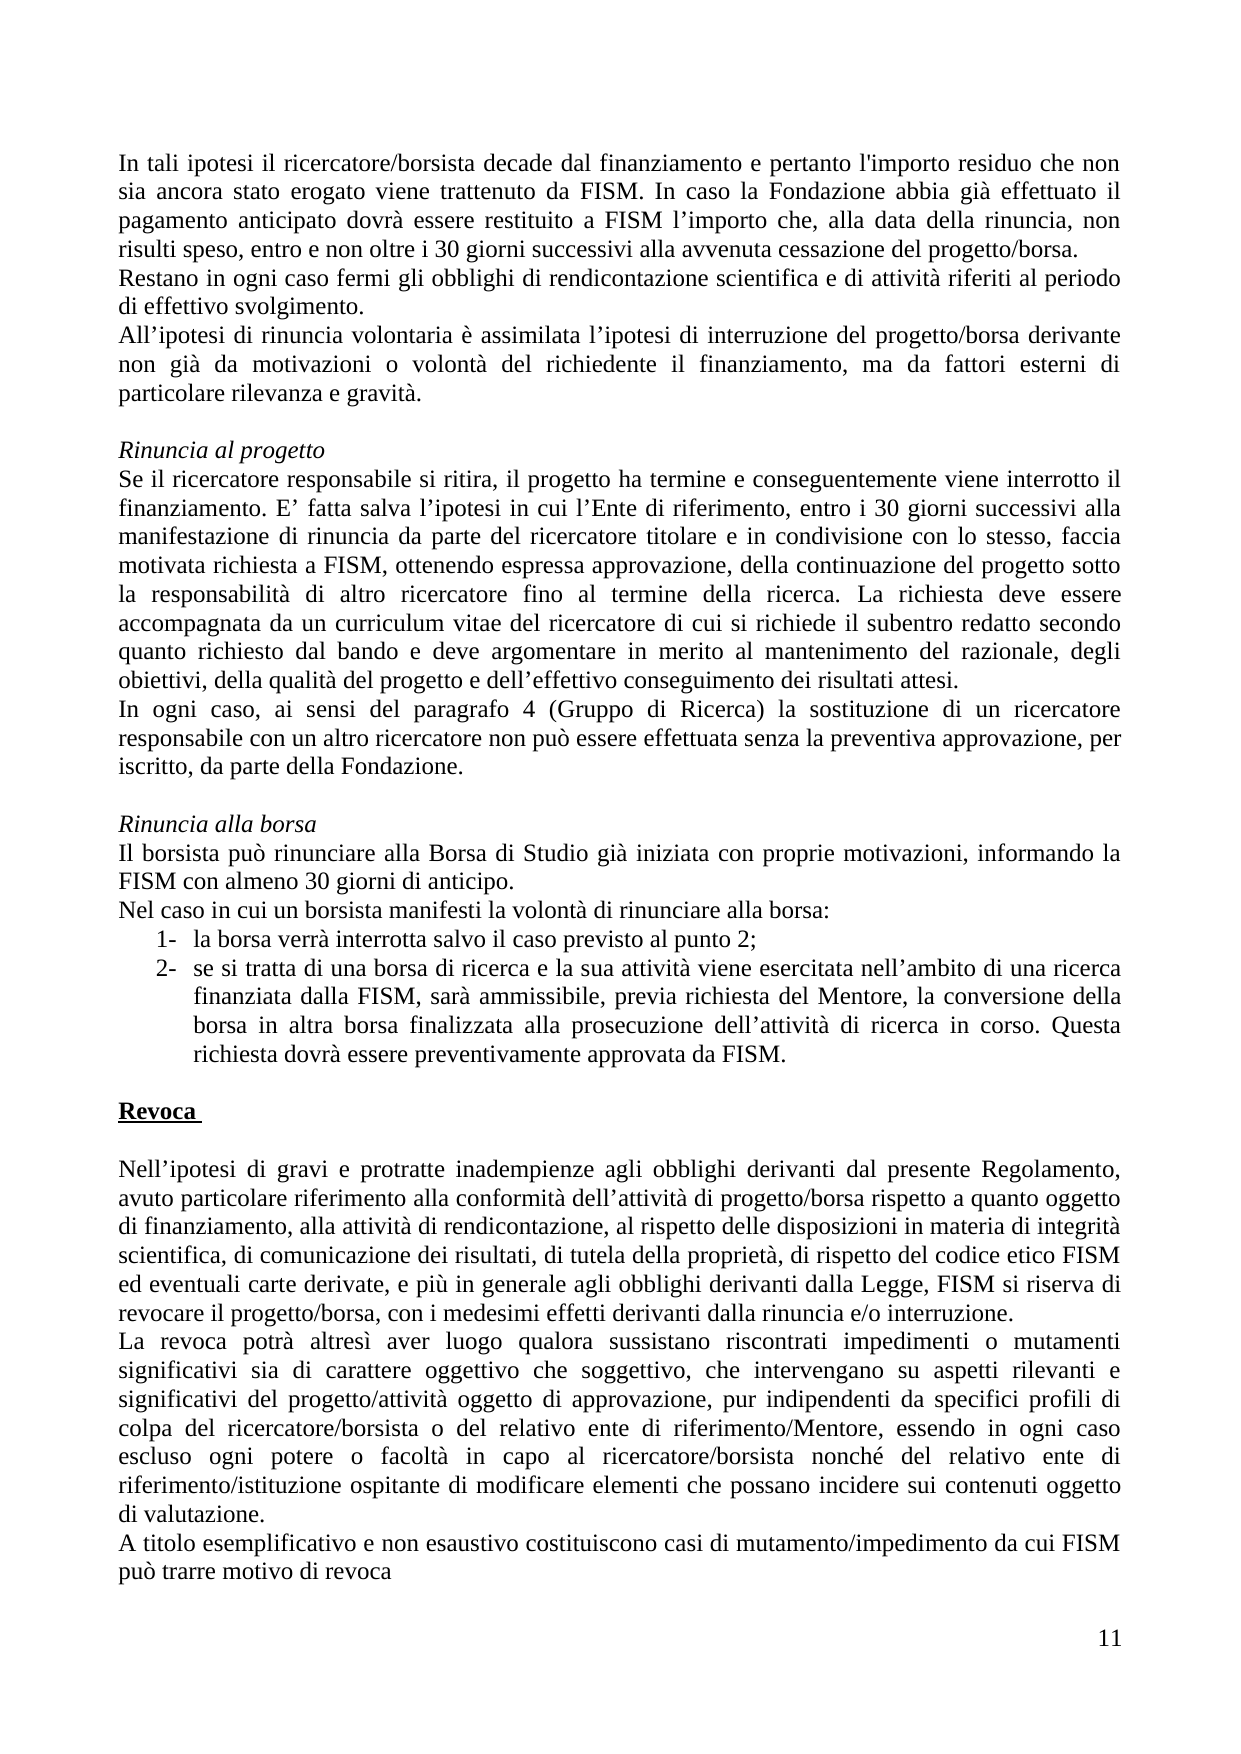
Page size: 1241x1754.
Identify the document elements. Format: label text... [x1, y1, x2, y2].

text In tali ipotesi il ricercatore/borsista decade dal finanziamento e pertanto l'importo residuo che non sia ancora stato erogato viene trattenuto da FISM. In caso la Fondazione abbia già effettuato il pagamento anticipato dovrà essere restituito a FISM l’importo che, alla data della rinuncia, non risulti speso, entro e non oltre i 30 giorni successivi alla avvenuta cessazione del progetto/borsa. [118, 148, 1122, 263]
text Nel caso in cui un borsista manifesti la volontà di rinunciare alla borsa: [118, 895, 1122, 924]
list se si tratta di una borsa di ricerca e la sua attività viene esercitata nell’ambito di una ricerca finanziata dalla FISM, sarà ammissibile, previa richiesta del Mentore, la conversione della borsa in altra borsa finalizzata alla prosecuzione dell’attività di ricerca in corso. Questa richiesta dovrà essere preventivamente approvata da FISM. [156, 953, 1122, 1068]
text In ogni caso, ai sensi del paragrafo 4 (Gruppo di Ricerca) la sostituzione di un ricercatore responsabile con un altro ricercatore non può essere effettuata senza la preventiva approvazione, per iscritto, da parte della Fondazione. [118, 694, 1122, 780]
list la borsa verrà interrotta salvo il caso previsto al punto 2; [156, 924, 1122, 953]
text Nell’ipotesi di gravi e protratte inadempienze agli obblighi derivanti dal presente Regolamento, avuto particolare riferimento alla conformità dell’attività di progetto/borsa rispetto a quanto oggetto di finanziamento, alla attività di rendicontazione, al rispetto delle disposizioni in materia di integrità scientifica, di comunicazione dei risultati, di tutela della proprietà, di rispetto del codice etico FISM ed eventuali carte derivate, e più in generale agli obblighi derivanti dalla Legge, FISM si riserva di revocare il progetto/borsa, con i medesimi effetti derivanti dalla rinuncia e/o interruzione. [118, 1154, 1122, 1326]
text Il borsista può rinunciare alla Borsa di Studio già iniziata con proprie motivazioni, informando la FISM con almeno 30 giorni di anticipo. [118, 838, 1122, 895]
text All’ipotesi di rinuncia volontaria è assimilata l’ipotesi di interruzione del progetto/borsa derivante non già da motivazioni o volontà del richiedente il finanziamento, ma da fattori esterni di particolare rilevanza e gravità. [118, 320, 1122, 406]
text Se il ricercatore responsabile si ritira, il progetto ha termine e conseguentemente viene interrotto il finanziamento. E’ fatta salva l’ipotesi in cui l’Ente di riferimento, entro i 30 giorni successivi alla manifestazione di rinuncia da parte del ricercatore titolare e in condivisione con lo stesso, faccia motivata richiesta a FISM, ottenendo espressa approvazione, della continuazione del progetto sotto la responsabilità di altro ricercatore fino al termine della ricerca. La richiesta deve essere accompagnata da un curriculum vitae del ricercatore di cui si richiede il subentro redatto secondo quanto richiesto dal bando e deve argomentare in merito al mantenimento del razionale, degli obiettivi, della qualità del progetto e dell’effettivo conseguimento dei risultati attesi. [118, 464, 1122, 694]
text Restano in ogni caso fermi gli obblighi di rendicontazione scientifica e di attività riferiti al periodo di effettivo svolgimento. [118, 263, 1122, 320]
text A titolo esemplificativo e non esaustivo costituiscono casi di mutamento/impedimento da cui FISM può trarre motivo di revoca [118, 1528, 1122, 1585]
text Rinuncia al progetto [118, 435, 1122, 464]
text Revoca [118, 1096, 1122, 1125]
text Rinuncia alla borsa [118, 809, 1122, 838]
text La revoca potrà altresì aver luogo qualora sussistano riscontrati impedimenti o mutamenti significativi sia di carattere oggettivo che soggettivo, che intervengano su aspetti rilevanti e significativi del progetto/attività oggetto di approvazione, pur indipendenti da specifici profili di colpa del ricercatore/borsista o del relativo ente di riferimento/Mentore, essendo in ogni caso escluso ogni potere o facoltà in capo al ricercatore/borsista nonché del relativo ente di riferimento/istituzione ospitante di modificare elementi che possano incidere sui contenuti oggetto di valutazione. [118, 1326, 1122, 1528]
